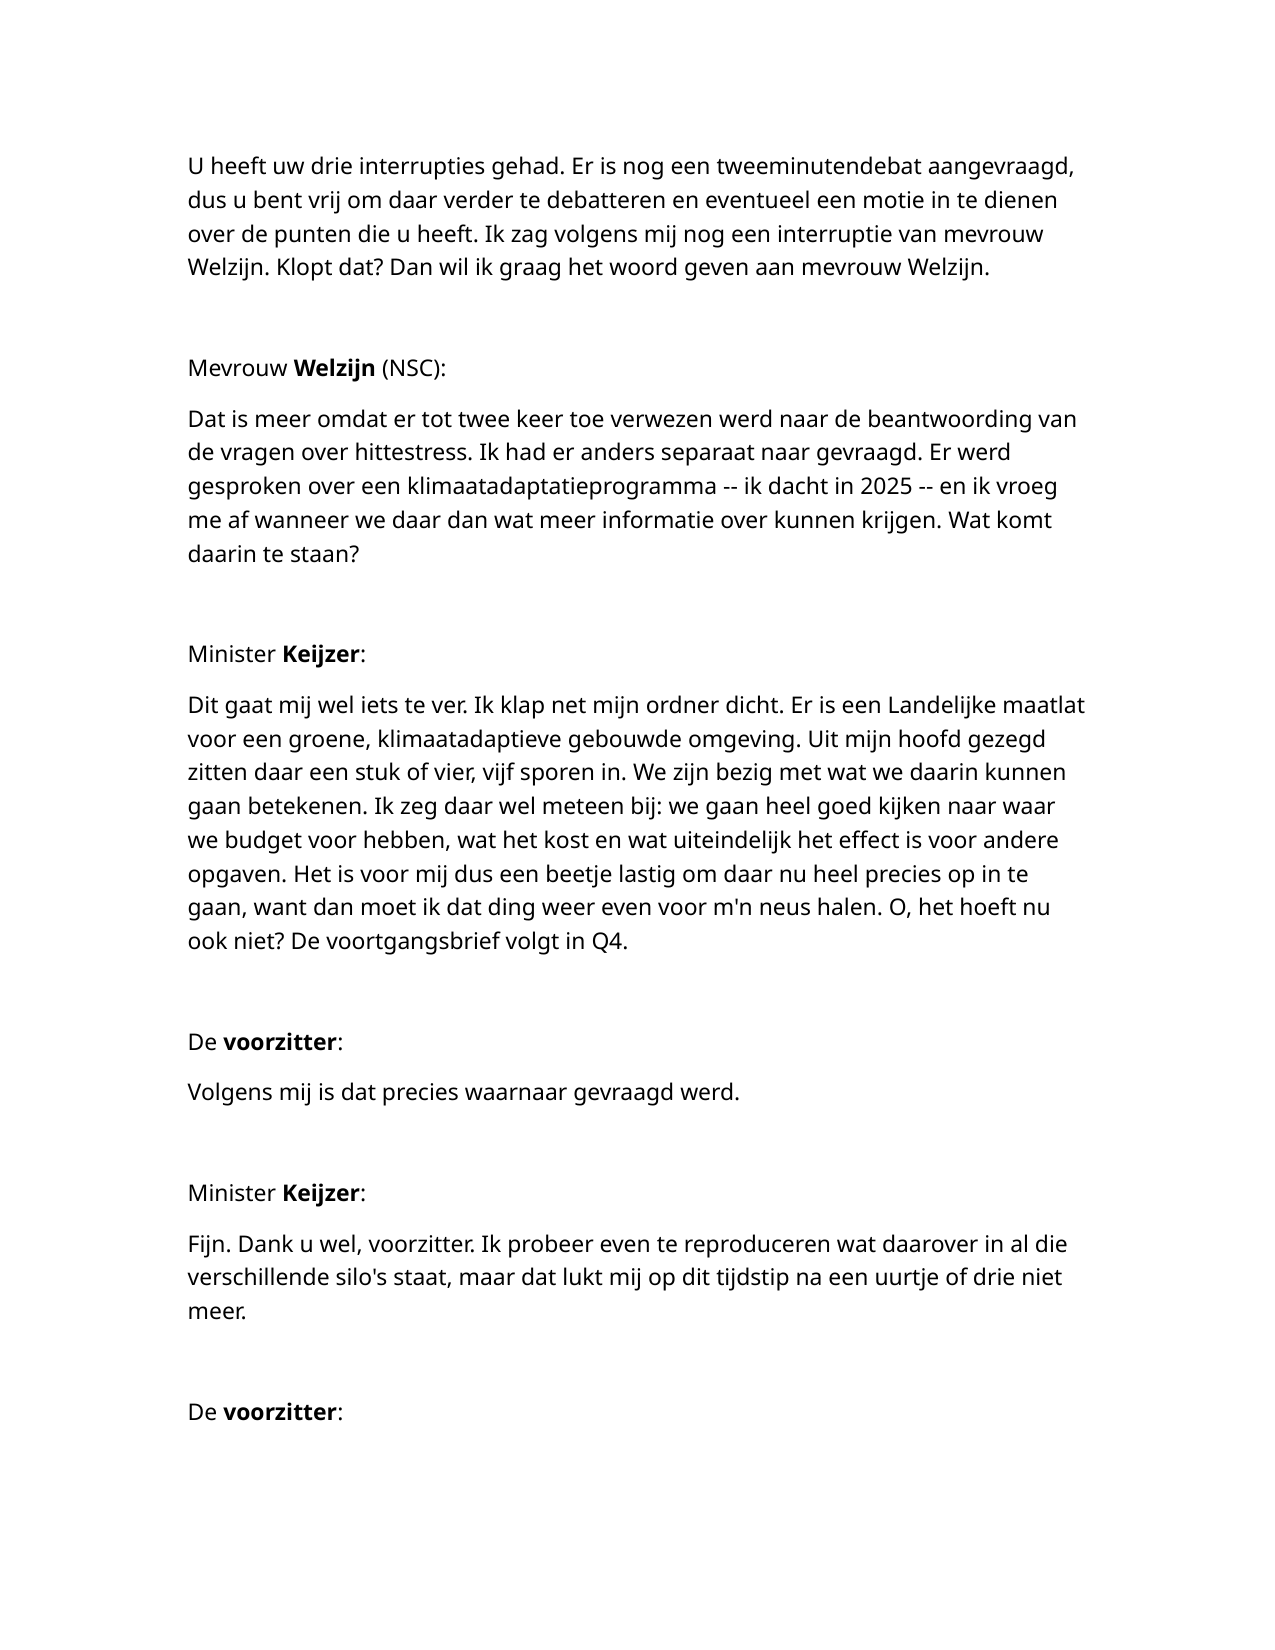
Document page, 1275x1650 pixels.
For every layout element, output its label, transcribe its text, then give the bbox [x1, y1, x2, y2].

text Dit gaat mij wel iets te ver. Ik klap net mijn ordner dicht. Er is een Landelijke maatlat voor een groene, klimaatadaptieve gebouwde omgeving. Uit mijn hoofd gezegd zitten daar een stuk of vier, vijf sporen in. We zijn bezig met wat we daarin kunnen gaan betekenen. Ik zeg daar wel meteen bij: we gaan heel goed kijken naar waar we budget voor hebben, wat het kost en wat uiteindelijk het effect is voor andere opgaven. Het is voor mij dus een beetje lastig om daar nu heel precies op in te gaan, want dan moet ik dat ding weer even voor m'n neus halen. O, het hoeft nu ook niet? De voortgangsbrief volgt in Q4. [187, 689, 1087, 956]
text U heeft uw drie interrupties gehad. Er is nog een tweeminutendebat aangevraagd, dus u bent vrij om daar verder te debatteren en eventueel een motie in te dienen over de punten die u heeft. Ik zag volgens mij nog een interruptie van mevrouw Welzijn. Klopt dat? Dan wil ik graag het woord geven aan mevrouw Welzijn. [187, 150, 1087, 282]
text Volgens mij is dat precies waarnaar gevraagd werd. [187, 1076, 1087, 1107]
text Fijn. Dank u wel, voorzitter. Ik probeer even te reproduceren wat daarover in al die verschillende silo's staat, maar dat lukt mij op dit tijdstip na een uurtje of drie niet meer. [187, 1227, 1087, 1326]
text De voorzitter: [187, 1026, 1087, 1057]
text Mevrouw Welzijn (NSC): [187, 352, 1087, 383]
text Minister Keijzer: [187, 1177, 1087, 1208]
text Dat is meer omdat er tot twee keer toe verwezen werd naar de beantwoording van de vragen over hittestress. Ik had er anders separaat naar gevraagd. Er werd gesproken over een klimaatadaptatieprogramma -- ik dacht in 2025 -- en ik vroeg me af wanneer we daar dan wat meer informatie over kunnen krijgen. Wat komt daarin te staan? [187, 402, 1087, 569]
text Minister Keijzer: [187, 638, 1087, 669]
text De voorzitter: [187, 1396, 1087, 1427]
